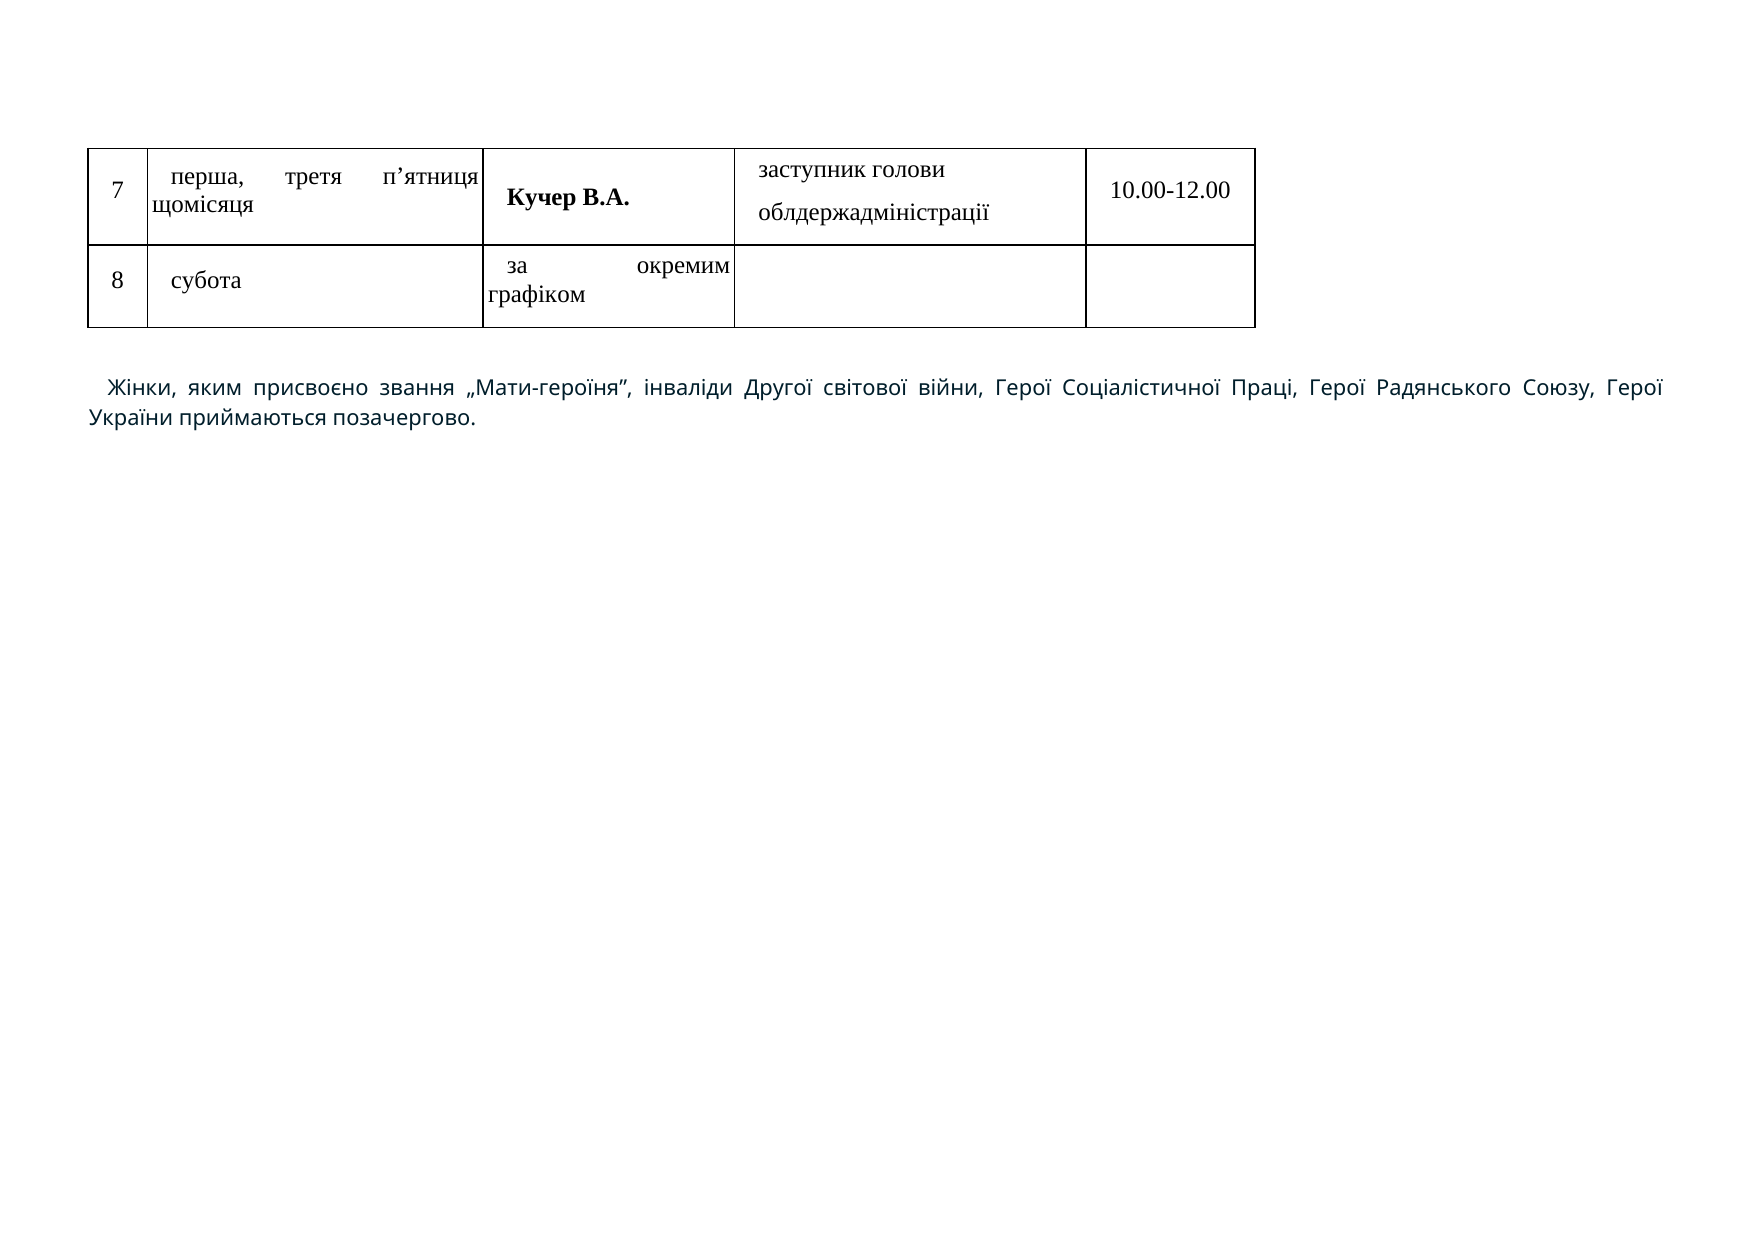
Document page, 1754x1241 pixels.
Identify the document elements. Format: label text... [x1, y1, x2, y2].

table_cell за окремим графіком [484, 246, 734, 327]
table_cell перша, третя п’ятниця щомісяця [148, 149, 482, 244]
table_cell 8 [89, 246, 147, 327]
table_cell [735, 246, 1085, 327]
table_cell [735, 149, 1085, 244]
table_cell 7 [89, 149, 147, 244]
table_cell 10.00-12.00 [1087, 149, 1254, 244]
table_cell Кучер В.А. [484, 149, 734, 244]
table_cell субота [148, 246, 482, 327]
table_cell [1087, 246, 1254, 327]
text Жінки, яким присвоєно звання „Мати-героїня”, інваліди Другої світової війни, Герої Соціалістичної Праці, Герої Радянського Союзу, Герої України приймаються позачергово. [88, 372, 1665, 432]
